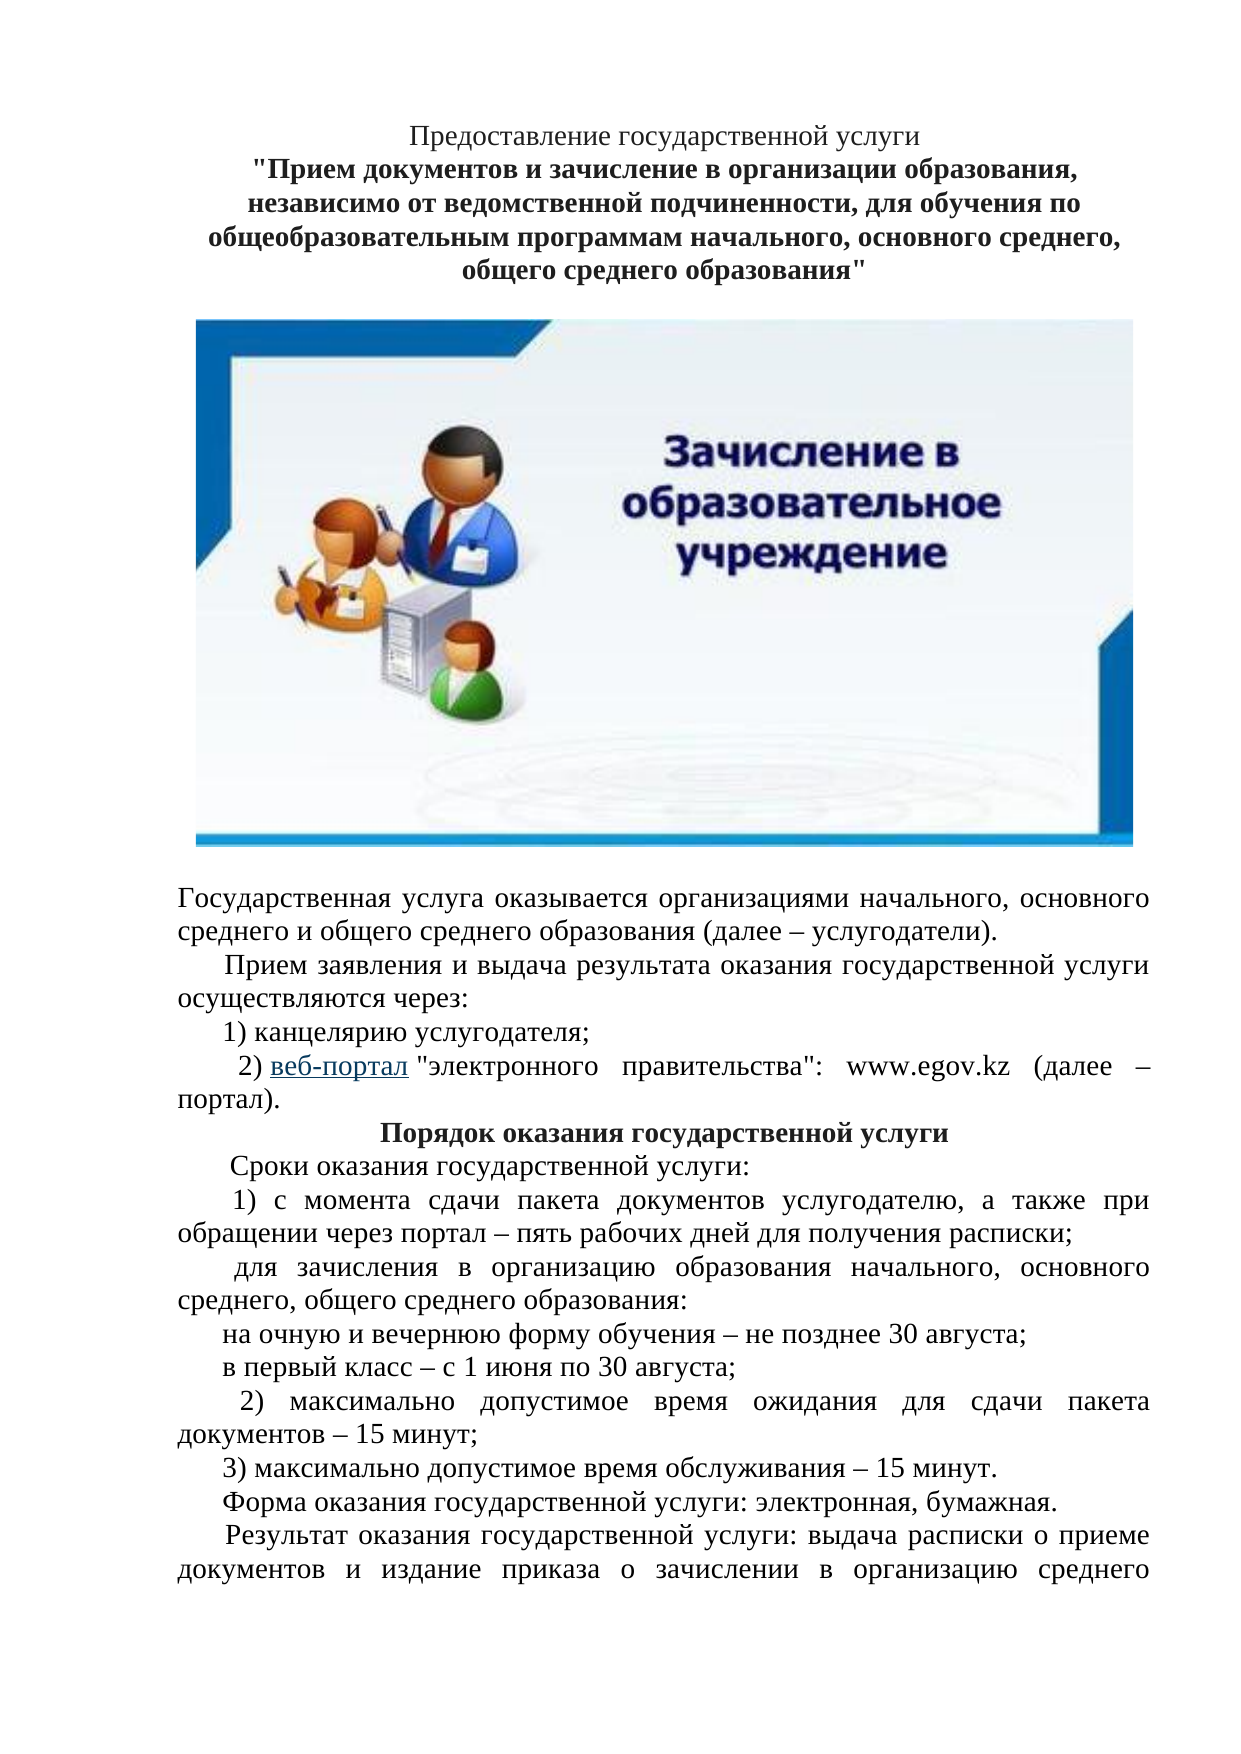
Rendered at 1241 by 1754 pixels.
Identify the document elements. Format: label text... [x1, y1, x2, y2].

text 2) веб-портал "электронного правительства": www.egov.kz (далее – портал). [177, 1048, 1152, 1115]
text Государственная услуга оказывается организациями начального, основного среднего и общего среднего образования (далее – услугодатели). [177, 880, 1152, 947]
picture [195, 319, 1134, 847]
text на очную и вечернюю форму обучения – не позднее 30 августа; [177, 1316, 1152, 1349]
text 2) максимально допустимое время ожидания для сдачи пакета документов – 15 минут; [177, 1383, 1152, 1450]
text Порядок оказания государственной услуги [177, 1115, 1152, 1148]
text для зачисления в организацию образования начального, основного среднего, общего среднего образования: [177, 1249, 1152, 1316]
text 1) с момента сдачи пакета документов услугодателю, а также при обращении через портал – пять рабочих дней для получения расписки; [177, 1182, 1152, 1249]
text Сроки оказания государственной услуги: [177, 1148, 1152, 1182]
text 3) максимально допустимое время обслуживания – 15 минут. [177, 1450, 1152, 1484]
text в первый класс – с 1 июня по 30 августа; [177, 1349, 1152, 1383]
text Форма оказания государственной услуги: электронная, бумажная. [177, 1484, 1152, 1517]
text Предоставление государственной услуги "Прием документов и зачисление в организации образования, независимо от ведомственной подчиненности, для обучения по общеобразовательным программам начального, основного среднего, общего среднего образования" [177, 118, 1152, 286]
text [177, 1517, 1152, 1584]
text Прием заявления и выдача результата оказания государственной услуги осуществляются через: [177, 947, 1152, 1014]
text 1) канцелярию услугодателя; [177, 1014, 1152, 1048]
